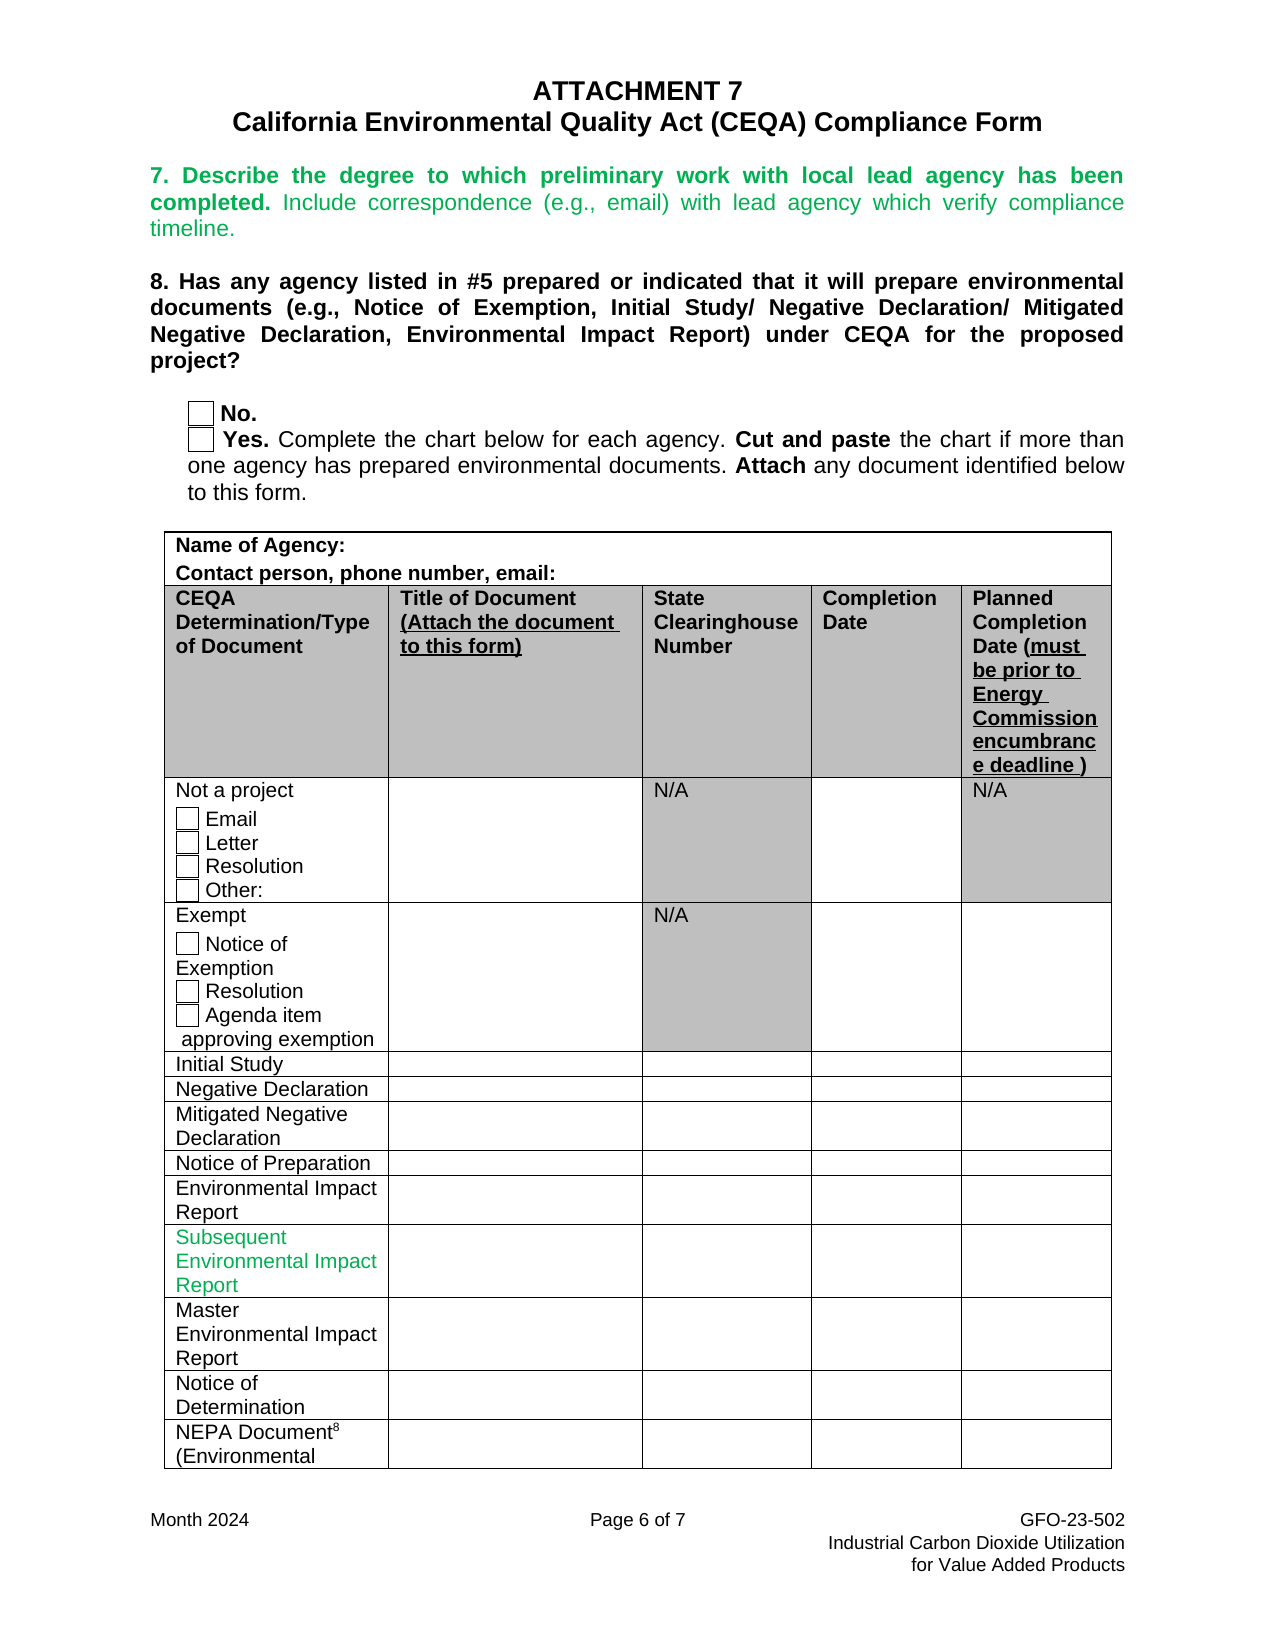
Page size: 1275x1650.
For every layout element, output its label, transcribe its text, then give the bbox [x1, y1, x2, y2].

table_cell [962, 1420, 1111, 1468]
table_cell [389, 1102, 642, 1150]
table_cell [389, 1077, 642, 1101]
table_cell [812, 1225, 961, 1297]
table_cell [389, 1225, 642, 1297]
table_cell [962, 1371, 1111, 1419]
table_cell Notice of Determination [165, 1371, 388, 1419]
table_cell N/A [643, 778, 811, 902]
table_cell [962, 903, 1111, 1051]
table_cell [812, 903, 961, 1051]
table_cell Subsequent Environmental Impact Report [165, 1225, 388, 1297]
table_cell [962, 1225, 1111, 1297]
table_cell [389, 778, 642, 902]
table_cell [165, 1420, 388, 1468]
table_cell [812, 1176, 961, 1224]
table_cell Notice of Preparation [165, 1151, 388, 1175]
table_cell [643, 1225, 811, 1297]
table_cell [643, 1151, 811, 1175]
table_cell Completion Date [812, 586, 961, 777]
table_cell N/A [643, 903, 811, 1051]
table_cell [812, 1077, 961, 1101]
table_cell [643, 1077, 811, 1101]
text 7. Describe the degree to which preliminary work with local lead agency has been completed. Include correspondence (e.g., email) with lead agency which verify compliance timeline. [150, 162, 1125, 242]
table_cell Initial Study [165, 1052, 388, 1076]
table_cell [389, 1420, 642, 1468]
table_cell [962, 1077, 1111, 1101]
table_cell [812, 1052, 961, 1076]
table_cell [389, 1052, 642, 1076]
table_header Name of Agency: Contact person, phone number, email: [165, 533, 1111, 584]
table_cell [812, 1151, 961, 1175]
table_cell Master Environmental Impact Report [165, 1298, 388, 1370]
table_cell N/A [962, 778, 1111, 902]
table_cell Environmental Impact Report [165, 1176, 388, 1224]
table_cell [389, 1298, 642, 1370]
table_cell [812, 1102, 961, 1150]
list Yes. Complete the chart below for each agency. Cut and paste the chart if more than one agency has prepared environmental documents. Attach any document identified below to this form. [187, 426, 1125, 505]
table_cell [643, 1371, 811, 1419]
table_cell State Clearinghouse Number [643, 586, 811, 777]
table_cell [812, 778, 961, 902]
table_cell Exempt Notice of Exemption Resolution Agenda item approving exemption [165, 903, 388, 1051]
table_cell Mitigated Negative Declaration [165, 1102, 388, 1150]
table_cell [962, 1052, 1111, 1076]
table_cell [812, 1371, 961, 1419]
table_cell Title of Document (Attach the document to this form) [389, 586, 642, 777]
table_cell [962, 1298, 1111, 1370]
table_cell [962, 1151, 1111, 1175]
table_cell [643, 1052, 811, 1076]
table_cell [962, 1176, 1111, 1224]
table_cell [962, 1102, 1111, 1150]
table_cell [812, 1420, 961, 1468]
table_cell [389, 1176, 642, 1224]
table_cell [389, 903, 642, 1051]
table_cell Negative Declaration [165, 1077, 388, 1101]
table_cell [643, 1176, 811, 1224]
text 8. Has any agency listed in #5 prepared or indicated that it will prepare environmental documents (e.g., Notice of Exemption, Initial Study/ Negative Declaration/ Mitigated Negative Declaration, Environmental Impact Report) under CEQA for the proposed project? [150, 268, 1125, 373]
table_cell Planned Completion Date (must be prior to Energy Commission encumbrance deadline ) [962, 586, 1111, 777]
table_cell [643, 1420, 811, 1468]
table_cell [643, 1298, 811, 1370]
table_cell Not a project Email Letter Resolution Other: [165, 778, 388, 902]
table_cell [389, 1151, 642, 1175]
table_cell [643, 1102, 811, 1150]
list No. [187, 400, 1125, 426]
table_cell CEQA Determination/Type of Document [165, 586, 388, 777]
table_cell [812, 1298, 961, 1370]
table_cell [389, 1371, 642, 1419]
